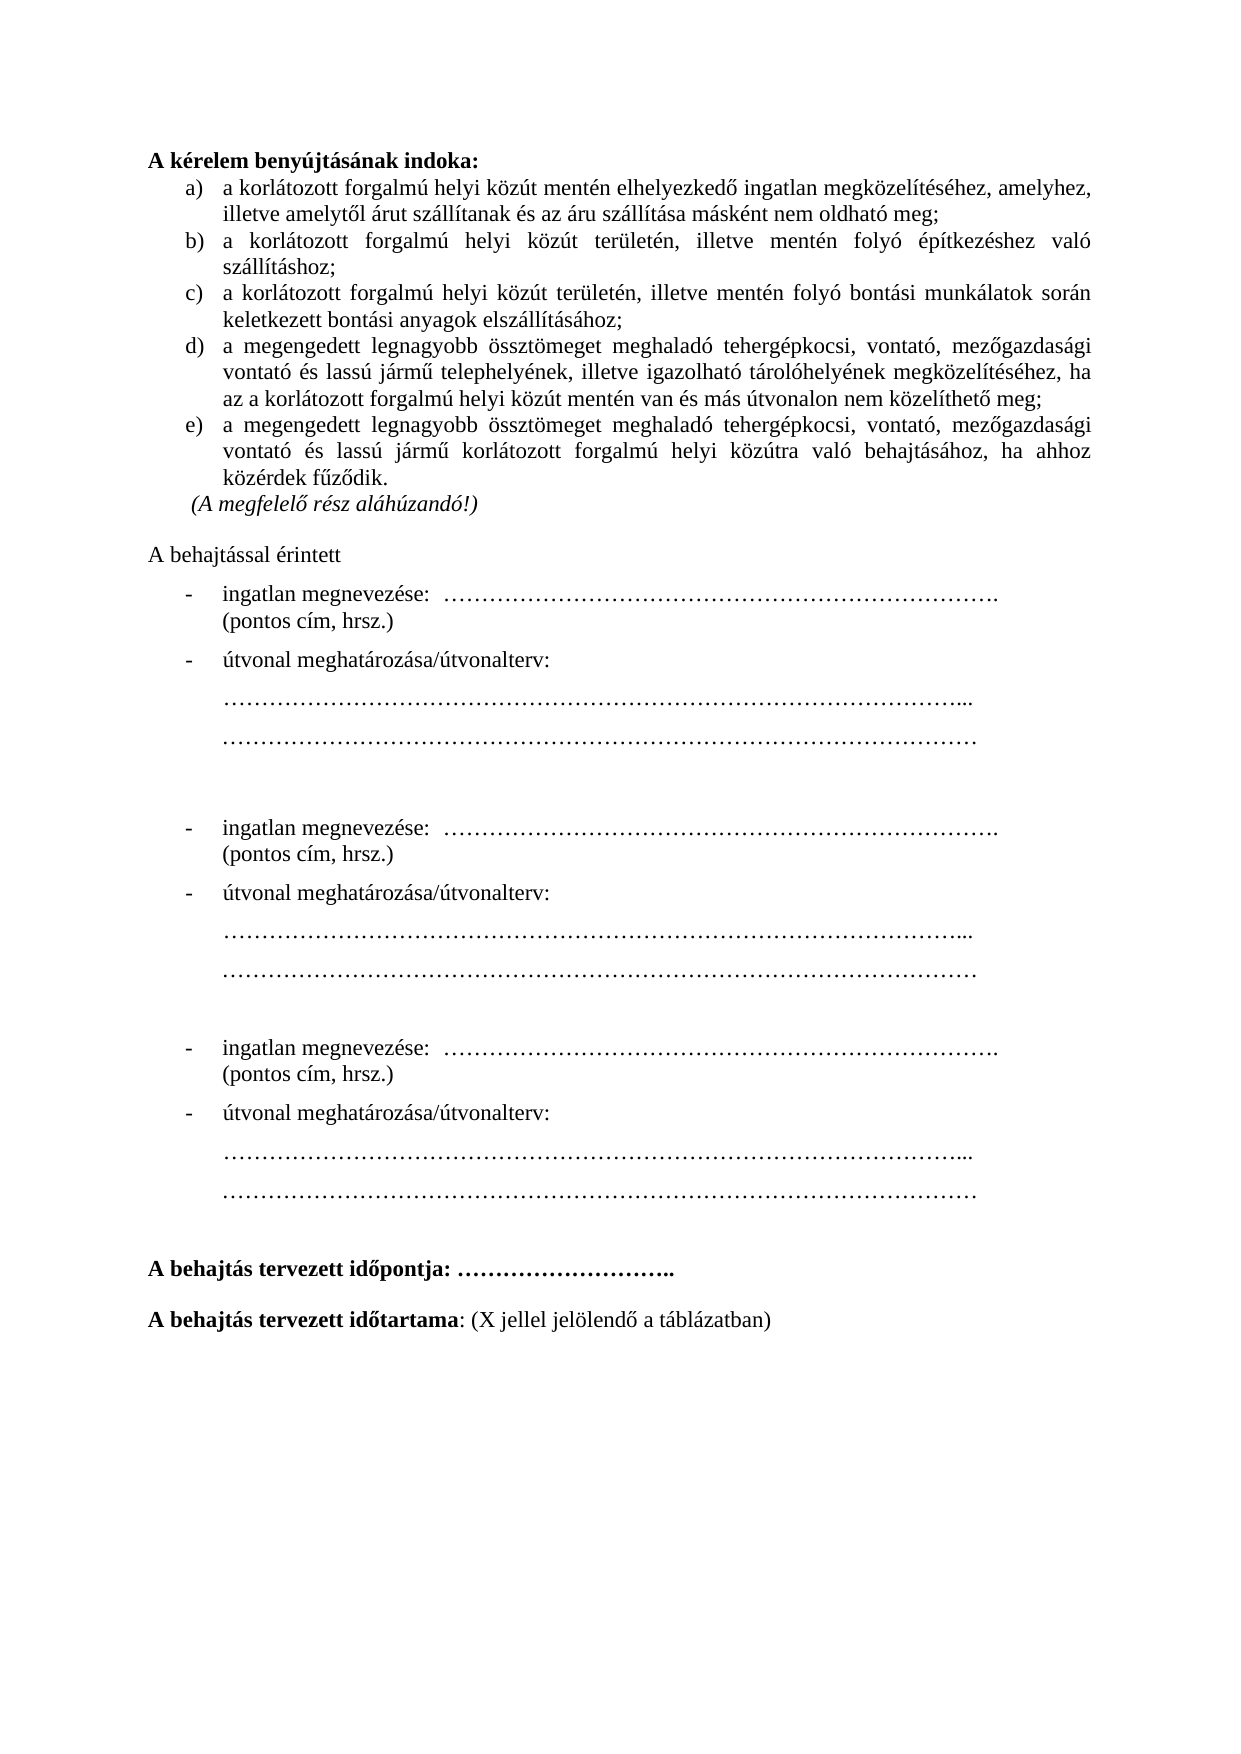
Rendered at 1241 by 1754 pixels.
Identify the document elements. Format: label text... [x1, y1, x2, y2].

text (pontos cím, hrsz.) [222, 1061, 1093, 1087]
subtitle A behajtással érintett [148, 542, 1093, 568]
list ingatlan megnevezése: ………………………………………………………………. [185, 1034, 1093, 1061]
list útvonal meghatározása/útvonalterv: [185, 879, 1093, 905]
list a megengedett legnagyobb össztömeget meghaladó tehergépkocsi, vontató, mezőgazdasági vontató és lassú jármű korlátozott forgalmú helyi közútra való behajtásához, ha ahhoz közérdek fűződik. [185, 411, 1093, 490]
text A behajtás tervezett időtartama: (X jellel jelölendő a táblázatban) [148, 1306, 1093, 1332]
text ……………………………………………………………………………………… [185, 956, 1093, 983]
list útvonal meghatározása/útvonalterv: [185, 1099, 1093, 1126]
text (A megfelelő rész aláhúzandó!) [185, 490, 1093, 517]
text A behajtás tervezett időpontja: ……………………….. [148, 1255, 1093, 1281]
list útvonal meghatározása/útvonalterv: [185, 646, 1093, 672]
text ……………………………………………………………………………………… [185, 723, 1093, 750]
list ingatlan megnevezése: ………………………………………………………………. [185, 813, 1093, 840]
list a korlátozott forgalmú helyi közút mentén elhelyezkedő ingatlan megközelítéséhez, amelyhez, illetve amelytől árut szállítanak és az áru szállítása másként nem oldható meg; [185, 174, 1093, 227]
text ……………………………………………………………………………………... [223, 1138, 1093, 1164]
list a korlátozott forgalmú helyi közút területén, illetve mentén folyó bontási munkálatok során keletkezett bontási anyagok elszállításához; [185, 279, 1093, 332]
text ……………………………………………………………………………………... [223, 684, 1093, 711]
text (pontos cím, hrsz.) [222, 607, 1093, 633]
text A kérelem benyújtásának indoka: [148, 148, 1093, 174]
text ……………………………………………………………………………………... [223, 918, 1093, 944]
list a megengedett legnagyobb össztömeget meghaladó tehergépkocsi, vontató, mezőgazdasági vontató és lassú jármű telephelyének, illetve igazolható tárolóhelyének megközelítéséhez, ha az a korlátozott forgalmú helyi közút mentén van és más útvonalon nem közelíthető meg; [185, 332, 1093, 411]
list ingatlan megnevezése: ………………………………………………………………. [185, 580, 1093, 607]
text (pontos cím, hrsz.) [222, 840, 1093, 866]
list a korlátozott forgalmú helyi közút területén, illetve mentén folyó építkezéshez való szállításhoz; [185, 227, 1093, 279]
text ……………………………………………………………………………………… [185, 1177, 1093, 1203]
